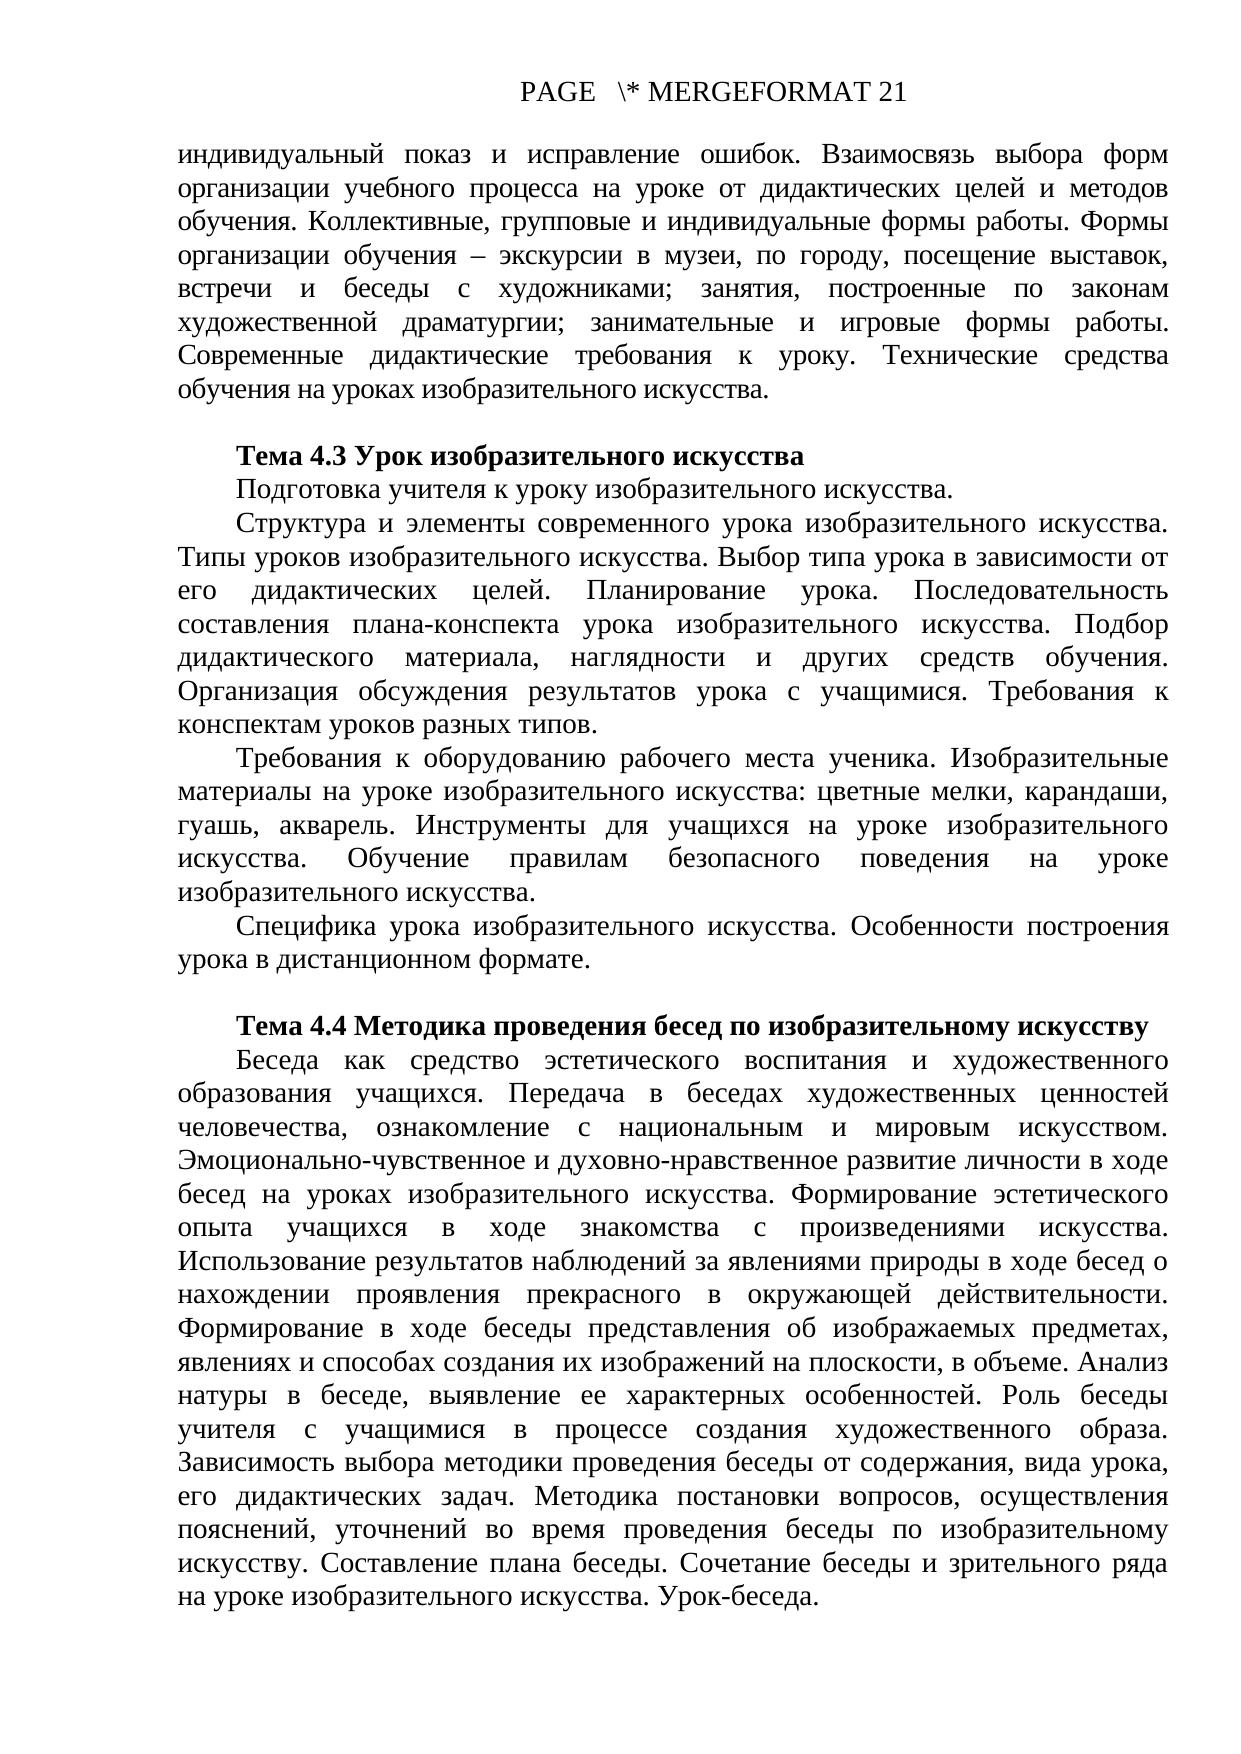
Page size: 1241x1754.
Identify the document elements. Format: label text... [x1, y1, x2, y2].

text Тема 4.4 Методика проведения бесед по изобразительному искусству [177, 1008, 1169, 1042]
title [177, 136, 1169, 404]
text Специфика урока изобразительного искусства. Особенности построения урока в дистанционном формате. [177, 908, 1169, 975]
text Требования к оборудованию рабочего места ученика. Изобразительные материалы на уроке изобразительного искусства: цветные мелки, карандаши, гуашь, акварель. Инструменты для учащихся на уроке изобразительного искусства. Обучение правилам безопасного поведения на уроке изобразительного искусства. [177, 740, 1169, 908]
title Тема 4.3 Урок изобразительного искусства [177, 438, 1169, 472]
title Подготовка учителя к уроку изобразительного искусства. [177, 472, 1169, 505]
text Структура и элементы современного урока изобразительного искусства. Типы уроков изобразительного искусства. Выбор типа урока в зависимости от его дидактических целей. Планирование урока. Последовательность составления плана-конспекта урока изобразительного искусства. Подбор дидактического материала, наглядности и других средств обучения. Организация обсуждения результатов урока с учащимися. Требования к конспектам уроков разных типов. [177, 505, 1169, 740]
text Беседа как средство эстетического воспитания и художественного образования учащихся. Передача в беседах художественных ценностей человечества, ознакомление с национальным и мировым искусством. Эмоционально-чувственное и духовно-нравственное развитие личности в ходе бесед на уроках изобразительного искусства. Формирование эстетического опыта учащихся в ходе знакомства с произведениями искусства. Использование результатов наблюдений за явлениями природы в ходе бесед о нахождении проявления прекрасного в окружающей действительности. Формирование в ходе беседы представления об изображаемых предметах, явлениях и способах создания их изображений на плоскости, в объеме. Анализ натуры в беседе, выявление ее характерных особенностей. Роль беседы учителя с учащимися в процессе создания художественного образа. Зависимость выбора методики проведения беседы от содержания, вида урока, его дидактических задач. Методика постановки вопросов, осуществления пояснений, уточнений во время проведения беседы по изобразительному искусству. Составление плана беседы. Сочетание беседы и зрительного ряда на уроке изобразительного искусства. Урок-беседа. [177, 1042, 1169, 1612]
